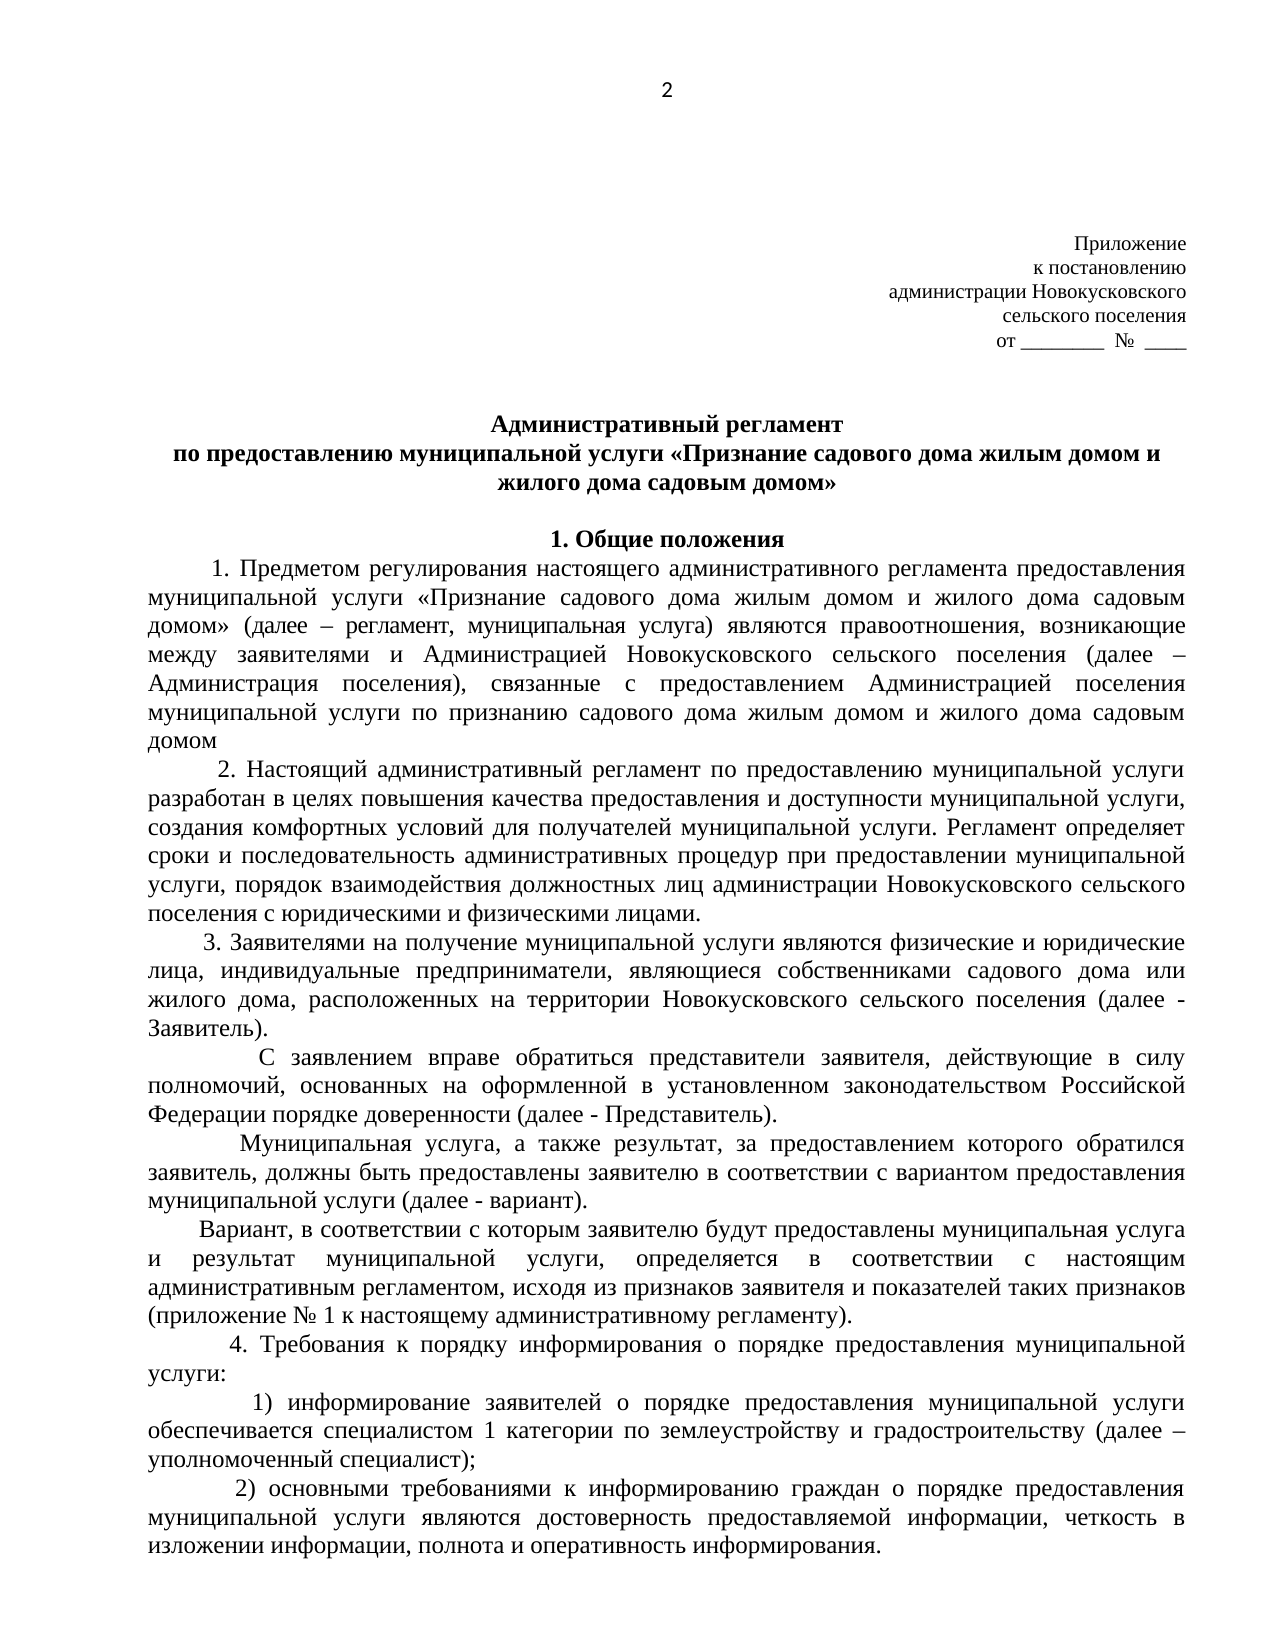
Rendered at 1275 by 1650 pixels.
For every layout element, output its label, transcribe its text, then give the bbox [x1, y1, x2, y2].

text 2. Настоящий административный регламент по предоставлению муниципальной услуги разработан в целях повышения качества предоставления и доступности муниципальной услуги, создания комфортных условий для получателей муниципальной услуги. Регламент определяет сроки и последовательность административных процедур при предоставлении муниципальной услуги, порядок взаимодействия должностных лиц администрации Новокусковского сельского поселения с юридическими и физическими лицами. [148, 754, 1186, 927]
text сельского поселения [148, 303, 1186, 327]
text С заявлением вправе обратиться представители заявителя, действующие в силу полномочий, основанных на оформленной в установленном законодательством Российской Федерации порядке доверенности (далее - Представитель). [148, 1042, 1186, 1128]
text к постановлению [148, 255, 1186, 279]
text Административный регламент [148, 409, 1186, 438]
text 1) информирование заявителей о порядке предоставления муниципальной услуги обеспечивается специалистом 1 категории по землеустройству и градостроительству (далее – уполномоченный специалист); [148, 1387, 1186, 1473]
text 1. Общие положения [148, 524, 1186, 553]
text 4. Требования к порядку информирования о порядке предоставления муниципальной услуги: [148, 1329, 1186, 1387]
text 2) основными требованиями к информированию граждан о порядке предоставления муниципальной услуги являются достоверность предоставляемой информации, четкость в изложении информации, полнота и оперативность информирования. [148, 1473, 1186, 1559]
text Муниципальная услуга, а также результат, за предоставлением которого обратился заявитель, должны быть предоставлены заявителю в соответствии с вариантом предоставления муниципальной услуги (далее - вариант). [148, 1128, 1186, 1214]
text от ________ № ____ [148, 327, 1186, 352]
text Вариант, в соответствии с которым заявителю будут предоставлены муниципальная услуга и результат муниципальной услуги, определяется в соответствии с настоящим административным регламентом, исходя из признаков заявителя и показателей таких признаков (приложение № 1 к настоящему административному регламенту). [148, 1214, 1186, 1329]
text 3. Заявителями на получение муниципальной услуги являются физические и юридические лица, индивидуальные предприниматели, являющиеся собственниками садового дома или жилого дома, расположенных на территории Новокусковского сельского поселения (далее - Заявитель). [148, 927, 1186, 1042]
text администрации Новокусковского [148, 279, 1186, 303]
text по предоставлению муниципальной услуги «Признание садового дома жилым домом и жилого дома садовым домом» [148, 438, 1186, 495]
text 1. Предметом регулирования настоящего административного регламента предоставления муниципальной услуги «Признание садового дома жилым домом и жилого дома садовым домом» (далее – регламент, муниципальная услуга) являются правоотношения, возникающие между заявителями и Администрацией Новокусковского сельского поселения (далее – Администрация поселения), связанные с предоставлением Администрацией поселения муниципальной услуги по признанию садового дома жилым домом и жилого дома садовым домом [148, 553, 1186, 754]
text Приложение [148, 231, 1186, 255]
